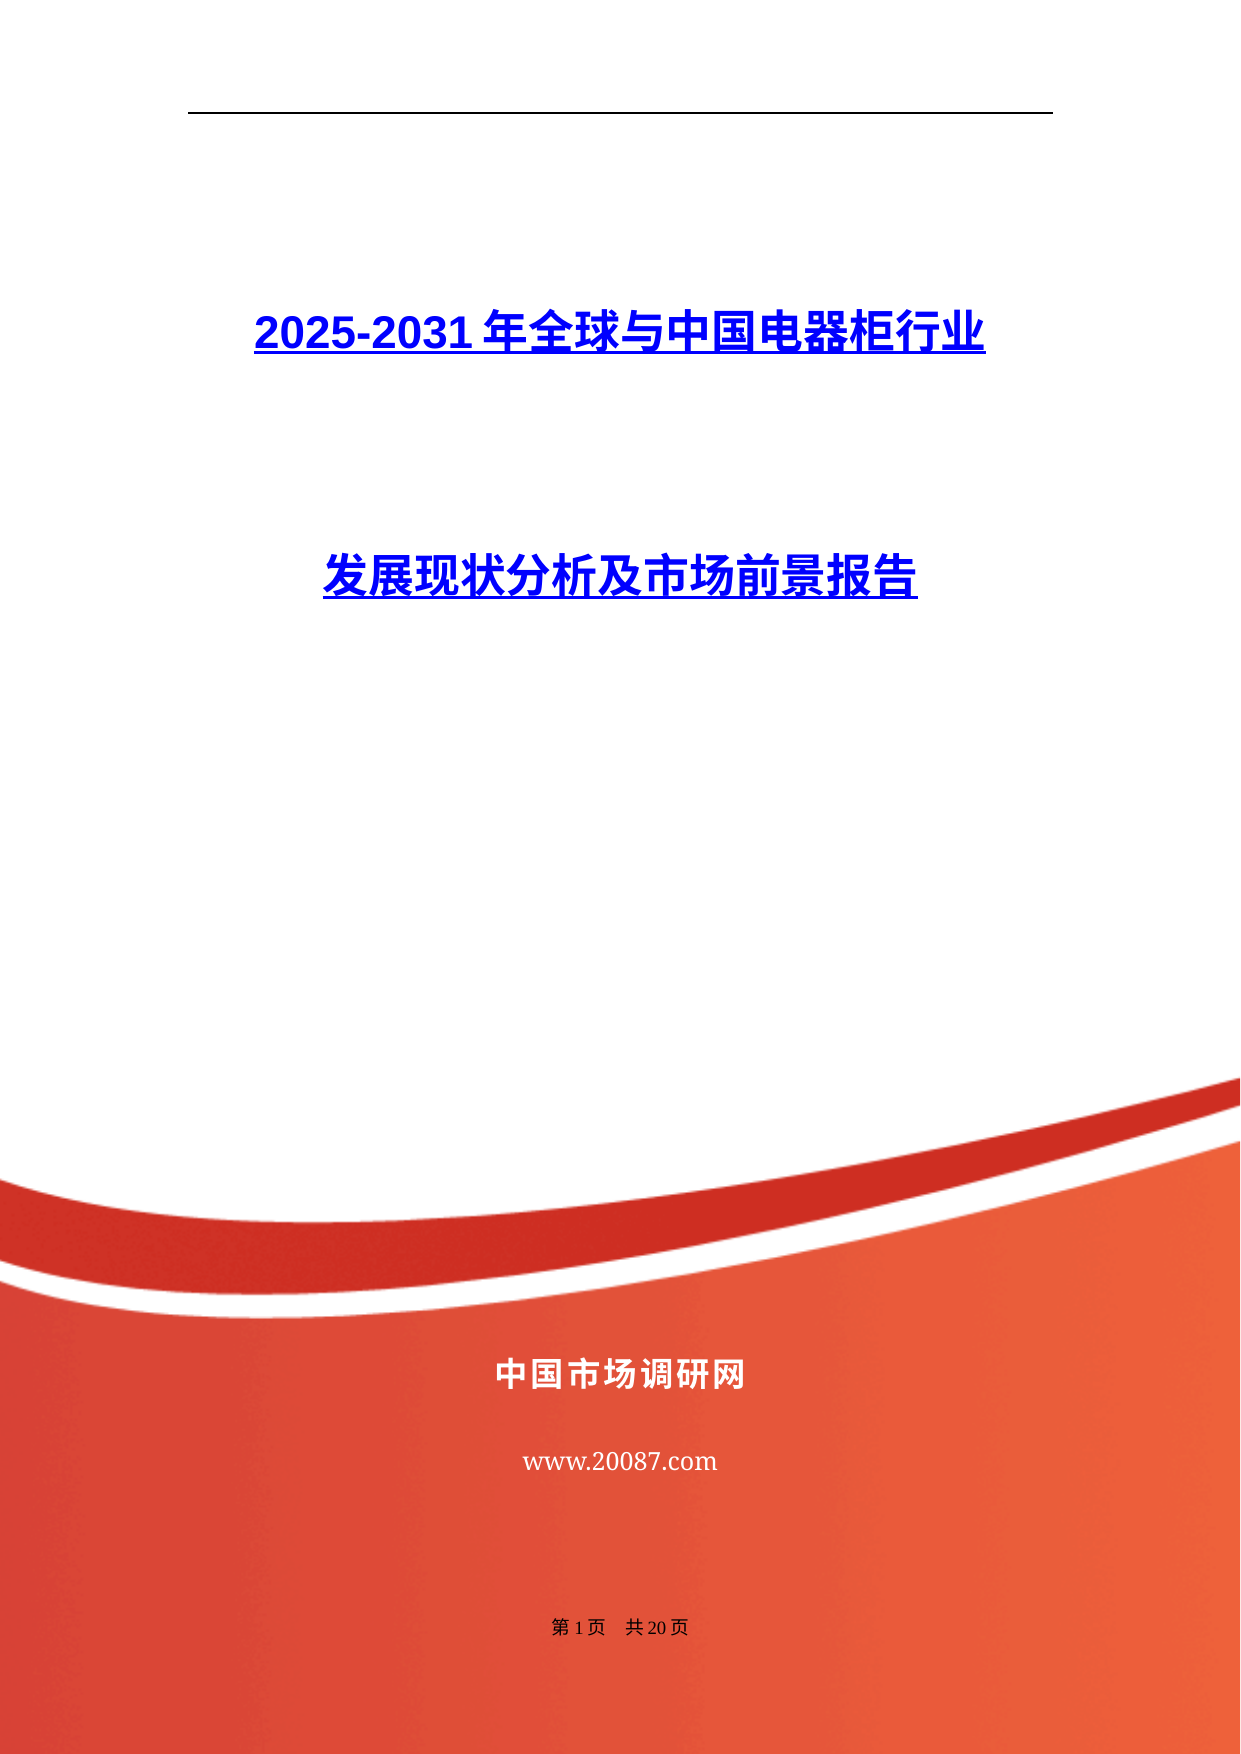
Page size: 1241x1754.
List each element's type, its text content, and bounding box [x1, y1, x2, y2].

subtitle 中国市场调研网 [187, 1339, 1053, 1404]
table_header 2025-2031年全球与中国电器柜行业发展现状分析及市场前景报告 [188, 207, 1053, 773]
text www.20087.com [187, 1428, 1053, 1493]
picture [0, 1006, 1241, 1754]
